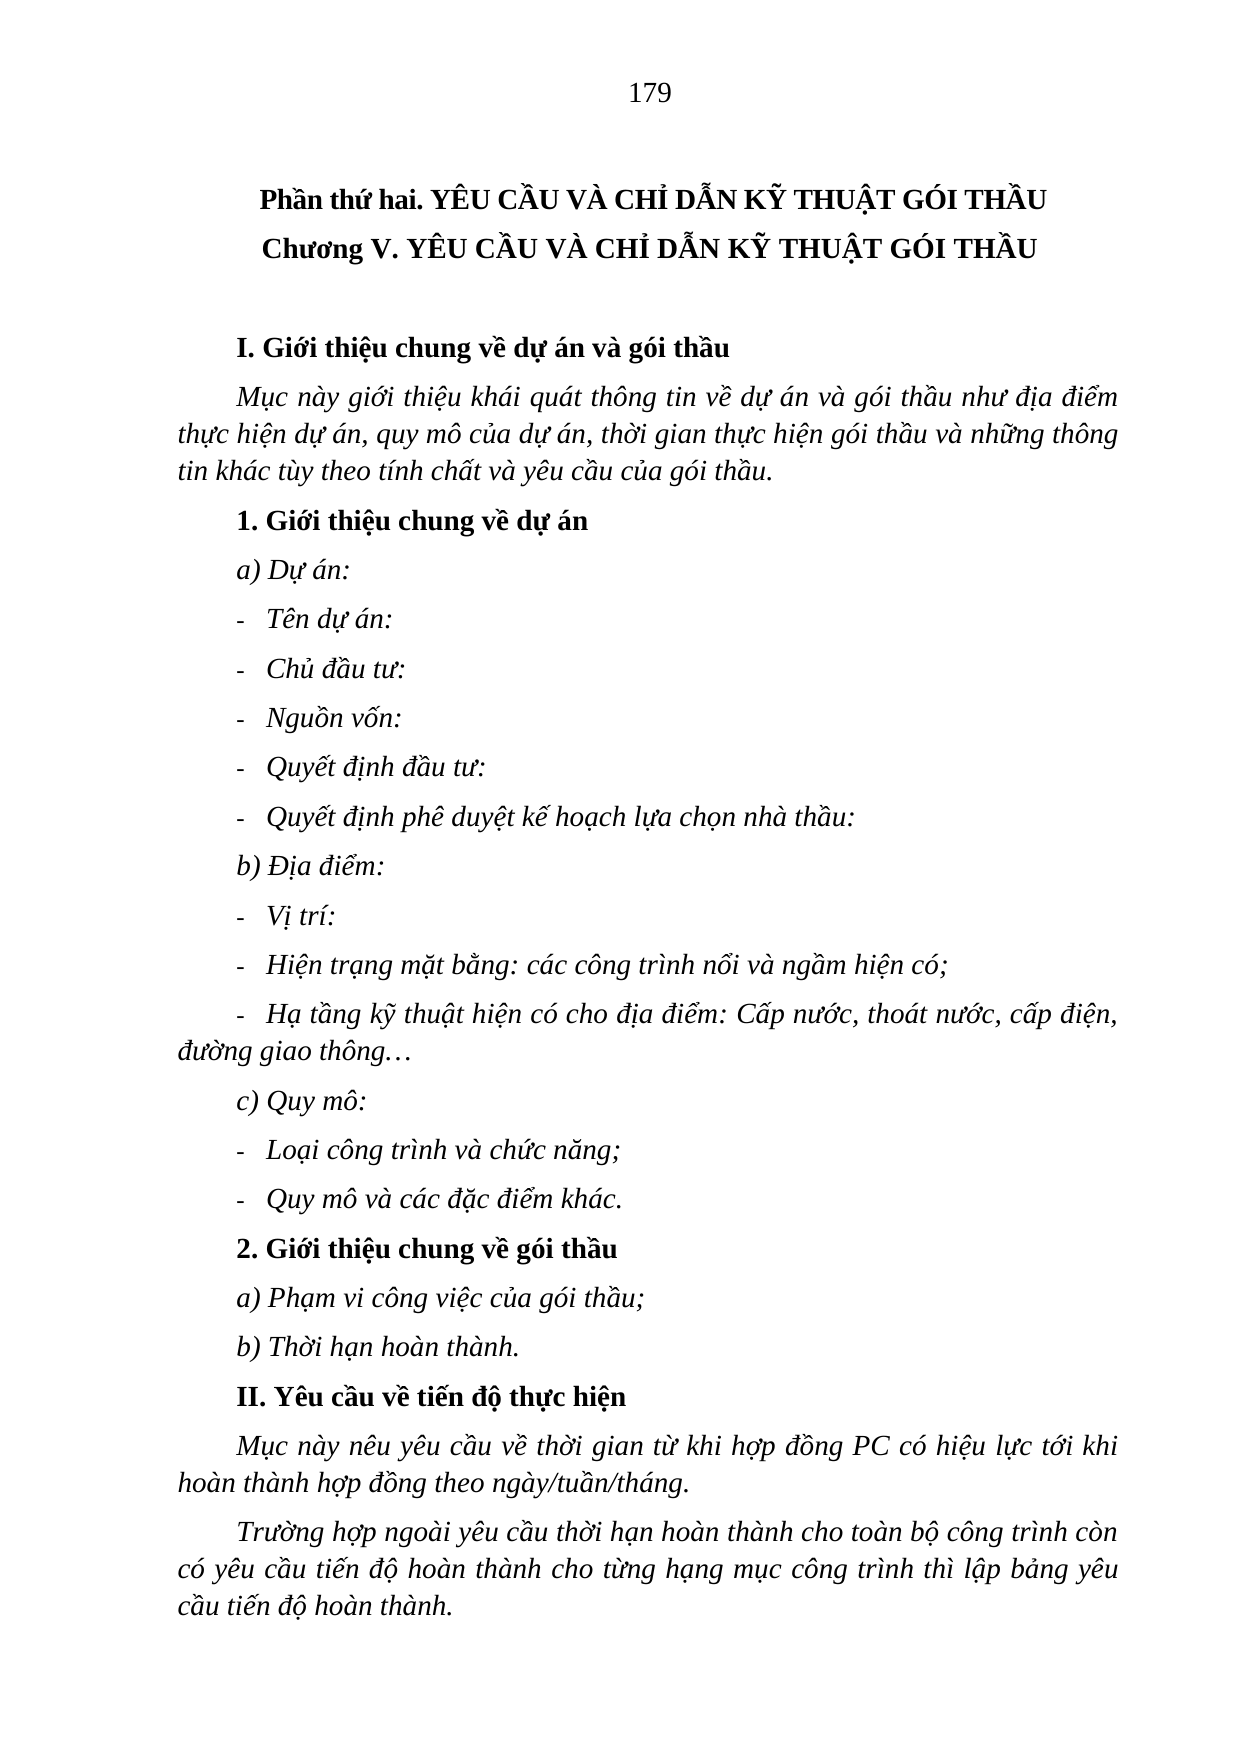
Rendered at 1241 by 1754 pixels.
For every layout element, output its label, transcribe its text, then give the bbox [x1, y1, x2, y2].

list Hiện trạng mặt bằng: các công trình nổi và ngầm hiện có; [177, 947, 1122, 981]
text c) Quy mô: [177, 1083, 1122, 1116]
list Hạ tầng kỹ thuật hiện có cho địa điểm: Cấp nước, thoát nước, cấp điện, đường giao thông… [177, 996, 1122, 1067]
text I. Giới thiệu chung về dự án và gói thầu [177, 330, 1122, 364]
list Quy mô và các đặc điểm khác. [177, 1181, 1122, 1215]
text a) Phạm vi công việc của gói thầu; [177, 1280, 1122, 1314]
list Tên dự án: [177, 601, 1122, 635]
text Trường hợp ngoài yêu cầu thời hạn hoàn thành cho toàn bộ công trình còn có yêu cầu tiến độ hoàn thành cho từng hạng mục công trình thì lập bảng yêu cầu tiến độ hoàn thành. [177, 1514, 1122, 1622]
text Chương V. YÊU CẦU VÀ CHỈ DẪN KỸ THUẬT GÓI THẦU [177, 231, 1122, 265]
text a) Dự án: [177, 552, 1122, 586]
list Loại công trình và chức năng; [177, 1132, 1122, 1166]
text b) Thời hạn hoàn thành. [177, 1329, 1122, 1363]
list Vị trí: [177, 898, 1122, 931]
text Phần thứ hai. YÊU CẦU VÀ CHỈ DẪN KỸ THUẬT GÓI THẦU [177, 182, 1129, 216]
text b) Địa điểm: [177, 848, 1122, 882]
text 1. Giới thiệu chung về dự án [177, 503, 1122, 536]
list Chủ đầu tư: [177, 651, 1122, 684]
text Mục này giới thiệu khái quát thông tin về dự án và gói thầu như địa điểm thực hiện dự án, quy mô của dự án, thời gian thực hiện gói thầu và những thông tin khác tùy theo tính chất và yêu cầu của gói thầu. [177, 379, 1122, 487]
list Quyết định phê duyệt kế hoạch lựa chọn nhà thầu: [177, 799, 1122, 832]
list Nguồn vốn: [177, 700, 1122, 734]
text II. Yêu cầu về tiến độ thực hiện [177, 1379, 1122, 1412]
text 2. Giới thiệu chung về gói thầu [177, 1231, 1122, 1264]
text Mục này nêu yêu cầu về thời gian từ khi hợp đồng PC có hiệu lực tới khi hoàn thành hợp đồng theo ngày/tuần/tháng. [177, 1428, 1122, 1499]
list Quyết định đầu tư: [177, 749, 1122, 783]
